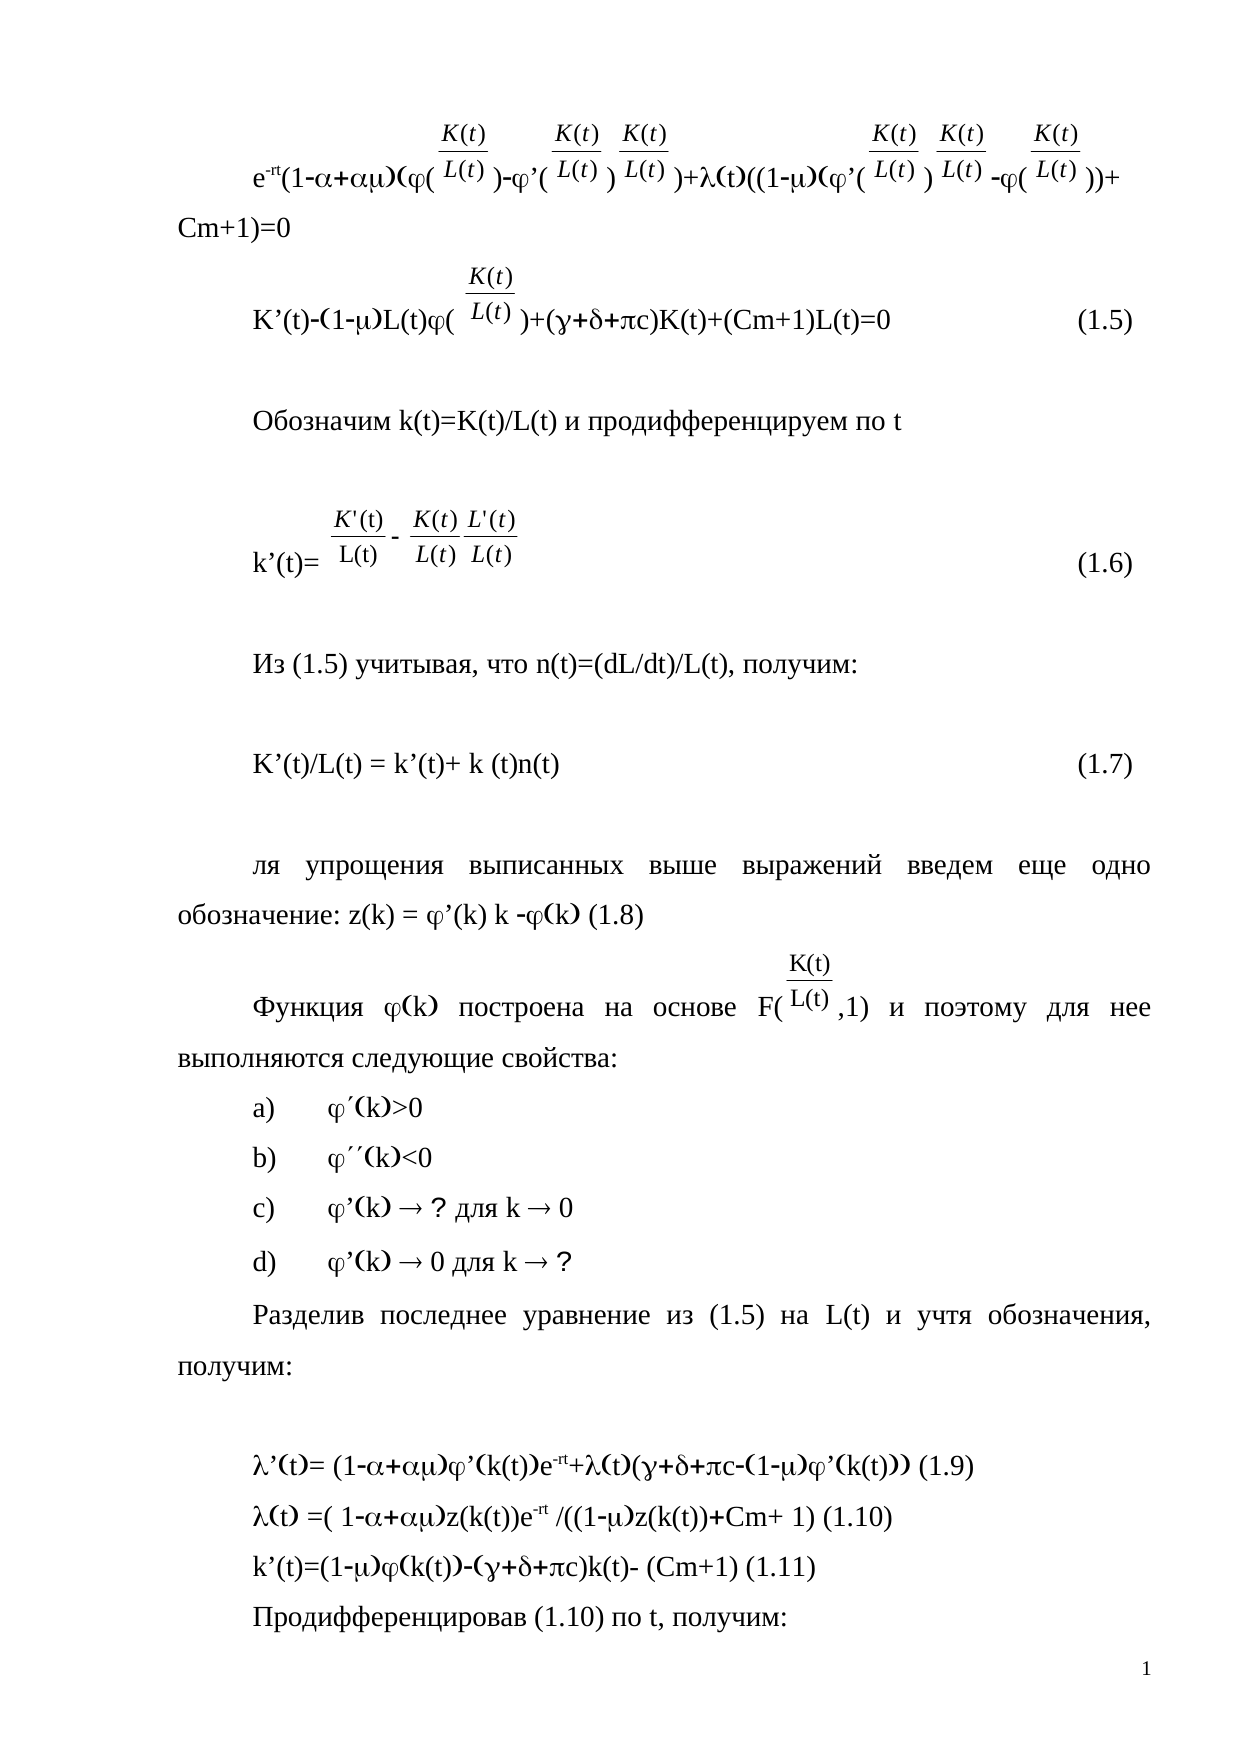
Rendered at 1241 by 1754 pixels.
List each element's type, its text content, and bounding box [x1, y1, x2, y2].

list ’k для k [177, 1244, 1152, 1280]
text ля упрощения выписанных выше выражений введем еще одно обозначение: z(k) = ’(k) k k (1.8) [177, 847, 1152, 931]
list k<0 [177, 1141, 1152, 1174]
text Функция k построена на основе F(,1) и поэтому для нее выполняются следующие свойства: [177, 948, 1152, 1073]
text k’(t)=(1k(t)c)k(t)- (Cm+1) (1.11) [177, 1549, 1152, 1583]
text Продифференцировав (1.10) по t, получим: [177, 1599, 1152, 1633]
list ’k для k [177, 1191, 1152, 1226]
text Обозначим k(t)=K(t)/L(t) и продифференцируем по t [177, 403, 1152, 436]
text Разделив последнее уравнение из (1.5) на L(t) и учтя обозначения, получим: [177, 1298, 1152, 1382]
text K’(t)L(t)( )+(c)K(t)+(Cm+1)L(t)=0 (1.5) [177, 261, 1152, 336]
text K’(t)/L(t) = k’(t)+ k (t)n(t) (1.7) [177, 747, 1152, 780]
text e-rt(1()’())+t((1’()())+ Cm+1)=0 [177, 118, 1152, 244]
text k’(t)= (1.6) [177, 503, 1152, 579]
text Из (1.5) учитывая, что n(t)=(dL/dt)/L(t), получим: [177, 646, 1152, 679]
list t =( 1z(k(t))e-rt /((1z(k(t))Cm+ 1) (1.10) [177, 1499, 1152, 1532]
list k>0 [177, 1090, 1152, 1124]
text ’t= (1’k(t)e-rt+t(c’k(t) (1.9) [177, 1449, 1152, 1482]
